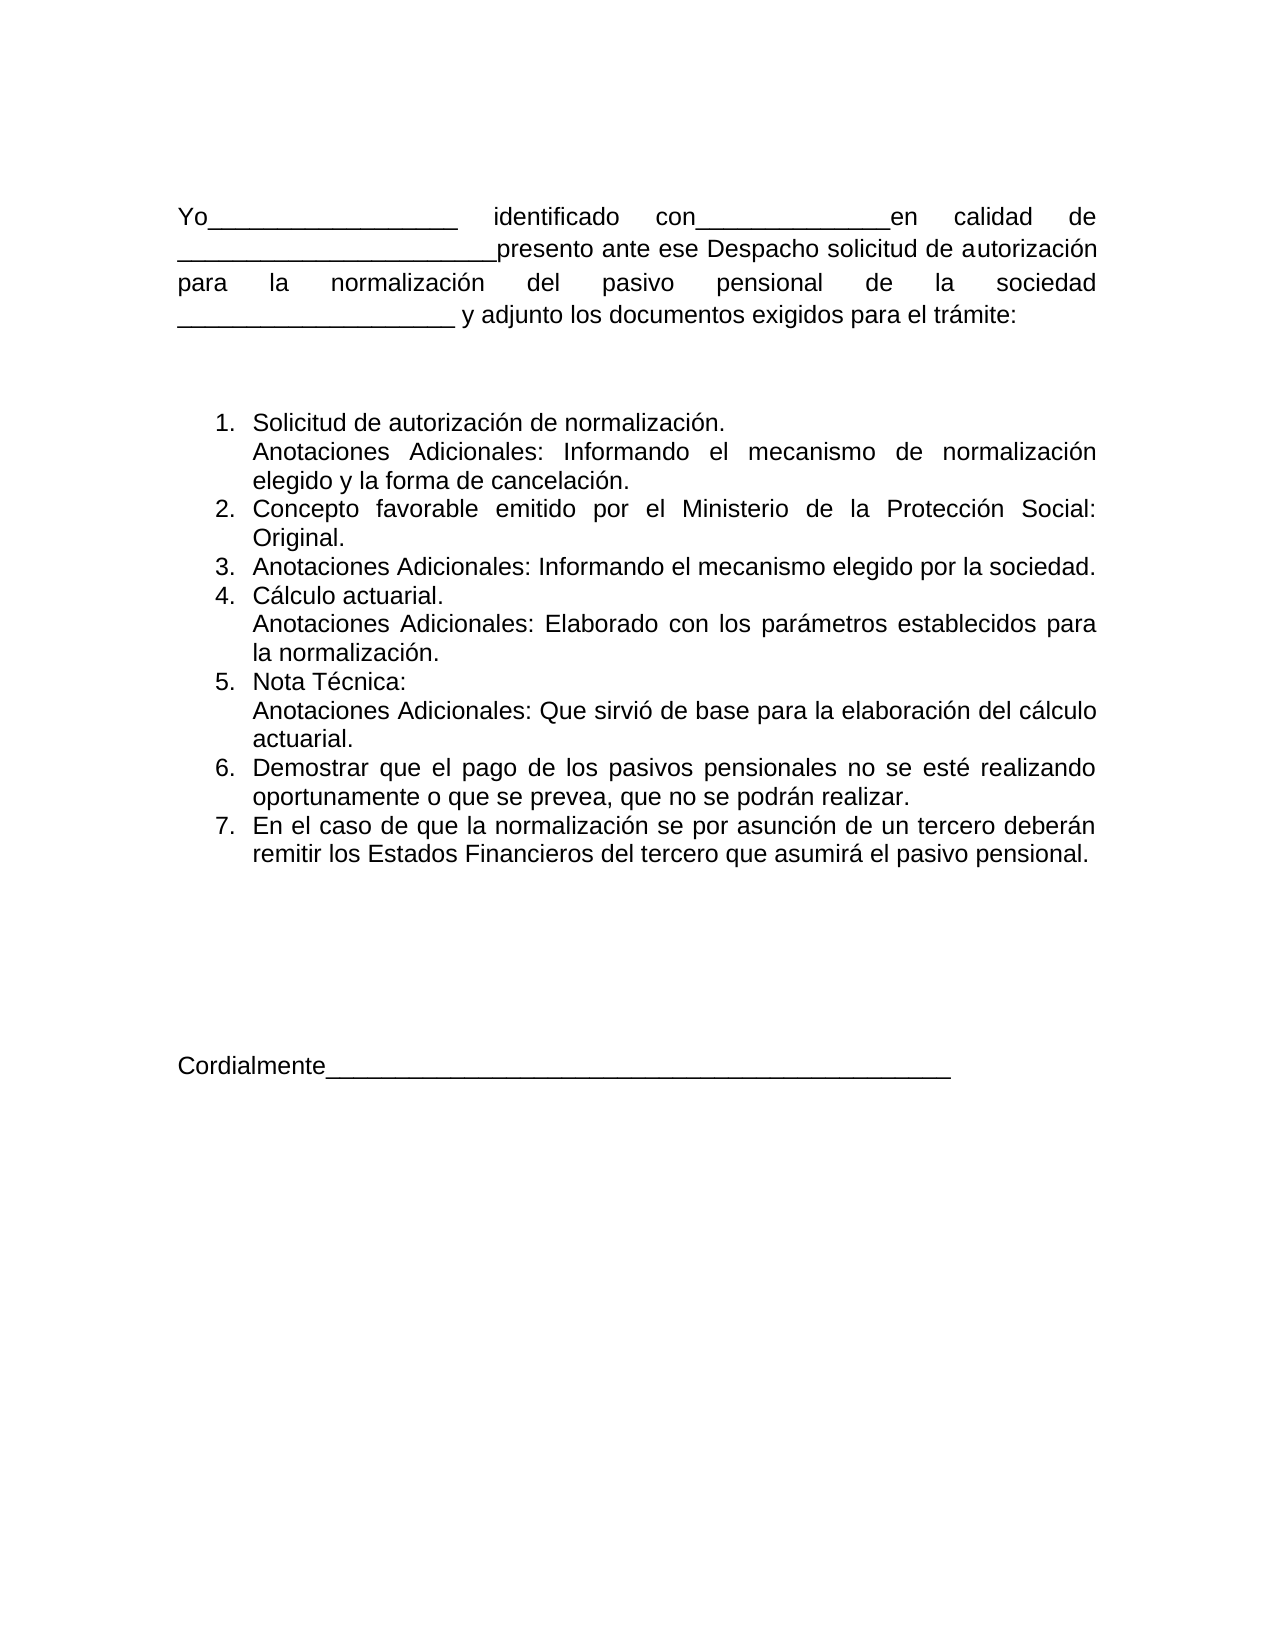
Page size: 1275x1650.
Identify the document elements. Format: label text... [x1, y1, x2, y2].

list En el caso de que la normalización se por asunción de un tercero deberán remitir los Estados Financieros del tercero que asumirá el pasivo pensional. [215, 811, 1098, 868]
list Demostrar que el pago de los pasivos pensionales no se esté realizando oportunamente o que se prevea, que no se podrán realizar. [215, 753, 1098, 811]
list Nota Técnica: [215, 667, 1098, 696]
text Yo__________________ identificado con______________en calidad de _______________________presento ante ese Despacho solicitud de autorización para la normalización del pasivo pensional de la sociedad ____________________ y adjunto los documentos exigidos para el trámite: [177, 201, 1098, 329]
list Anotaciones Adicionales: Que sirvió de base para la elaboración del cálculo actuarial. [252, 696, 1098, 753]
list Anotaciones Adicionales: Elaborado con los parámetros establecidos para la normalización. [252, 609, 1098, 667]
list Anotaciones Adicionales: Informando el mecanismo elegido por la sociedad. [215, 552, 1098, 581]
list Anotaciones Adicionales: Informando el mecanismo de normalización elegido y la forma de cancelación. [252, 437, 1098, 494]
list Cálculo actuarial. [215, 581, 1098, 609]
text Cordialmente_____________________________________________ [177, 1051, 1098, 1079]
list Concepto favorable emitido por el Ministerio de la Protección Social: Original. [215, 494, 1098, 552]
list Solicitud de autorización de normalización. [215, 408, 1098, 437]
